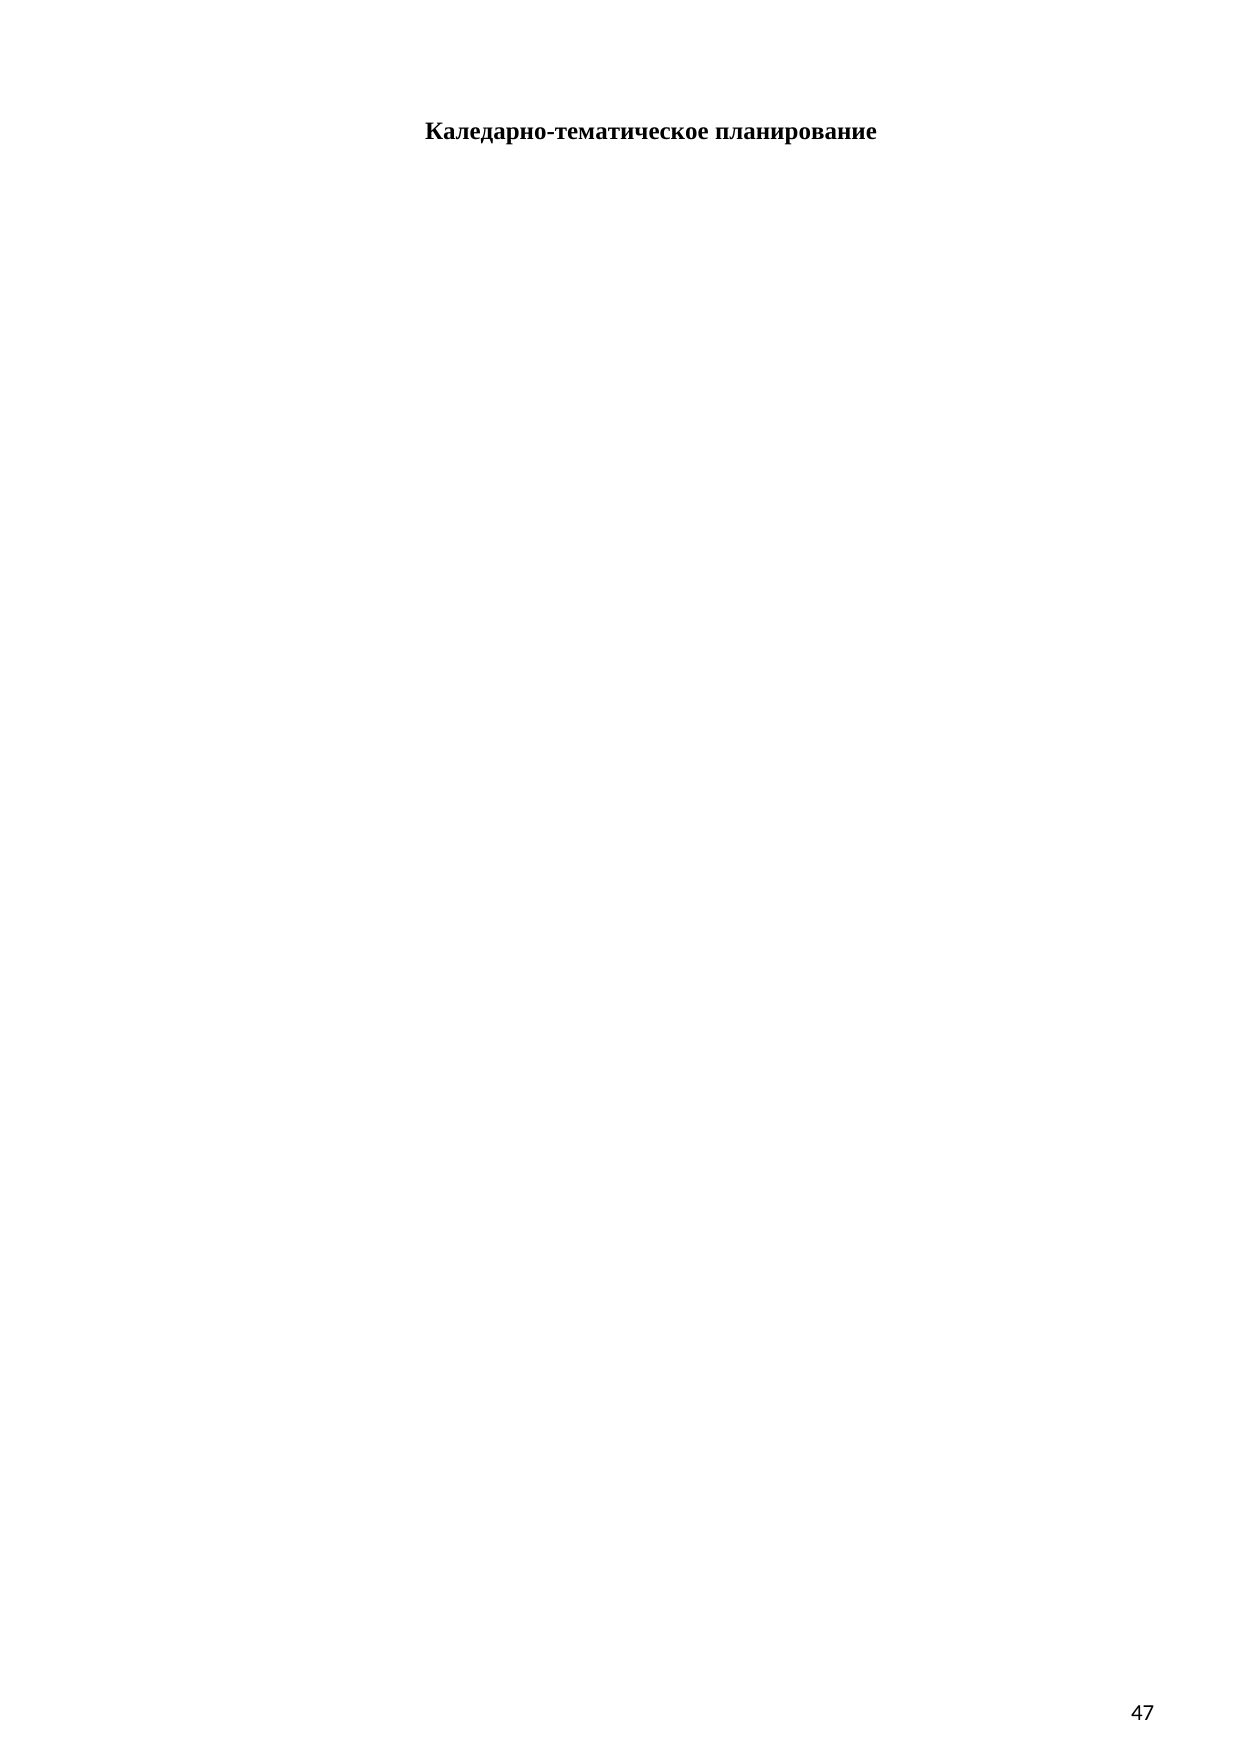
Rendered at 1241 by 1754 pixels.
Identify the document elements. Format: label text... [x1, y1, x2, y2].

text Каледарно-тематическое планирование [150, 116, 1152, 144]
